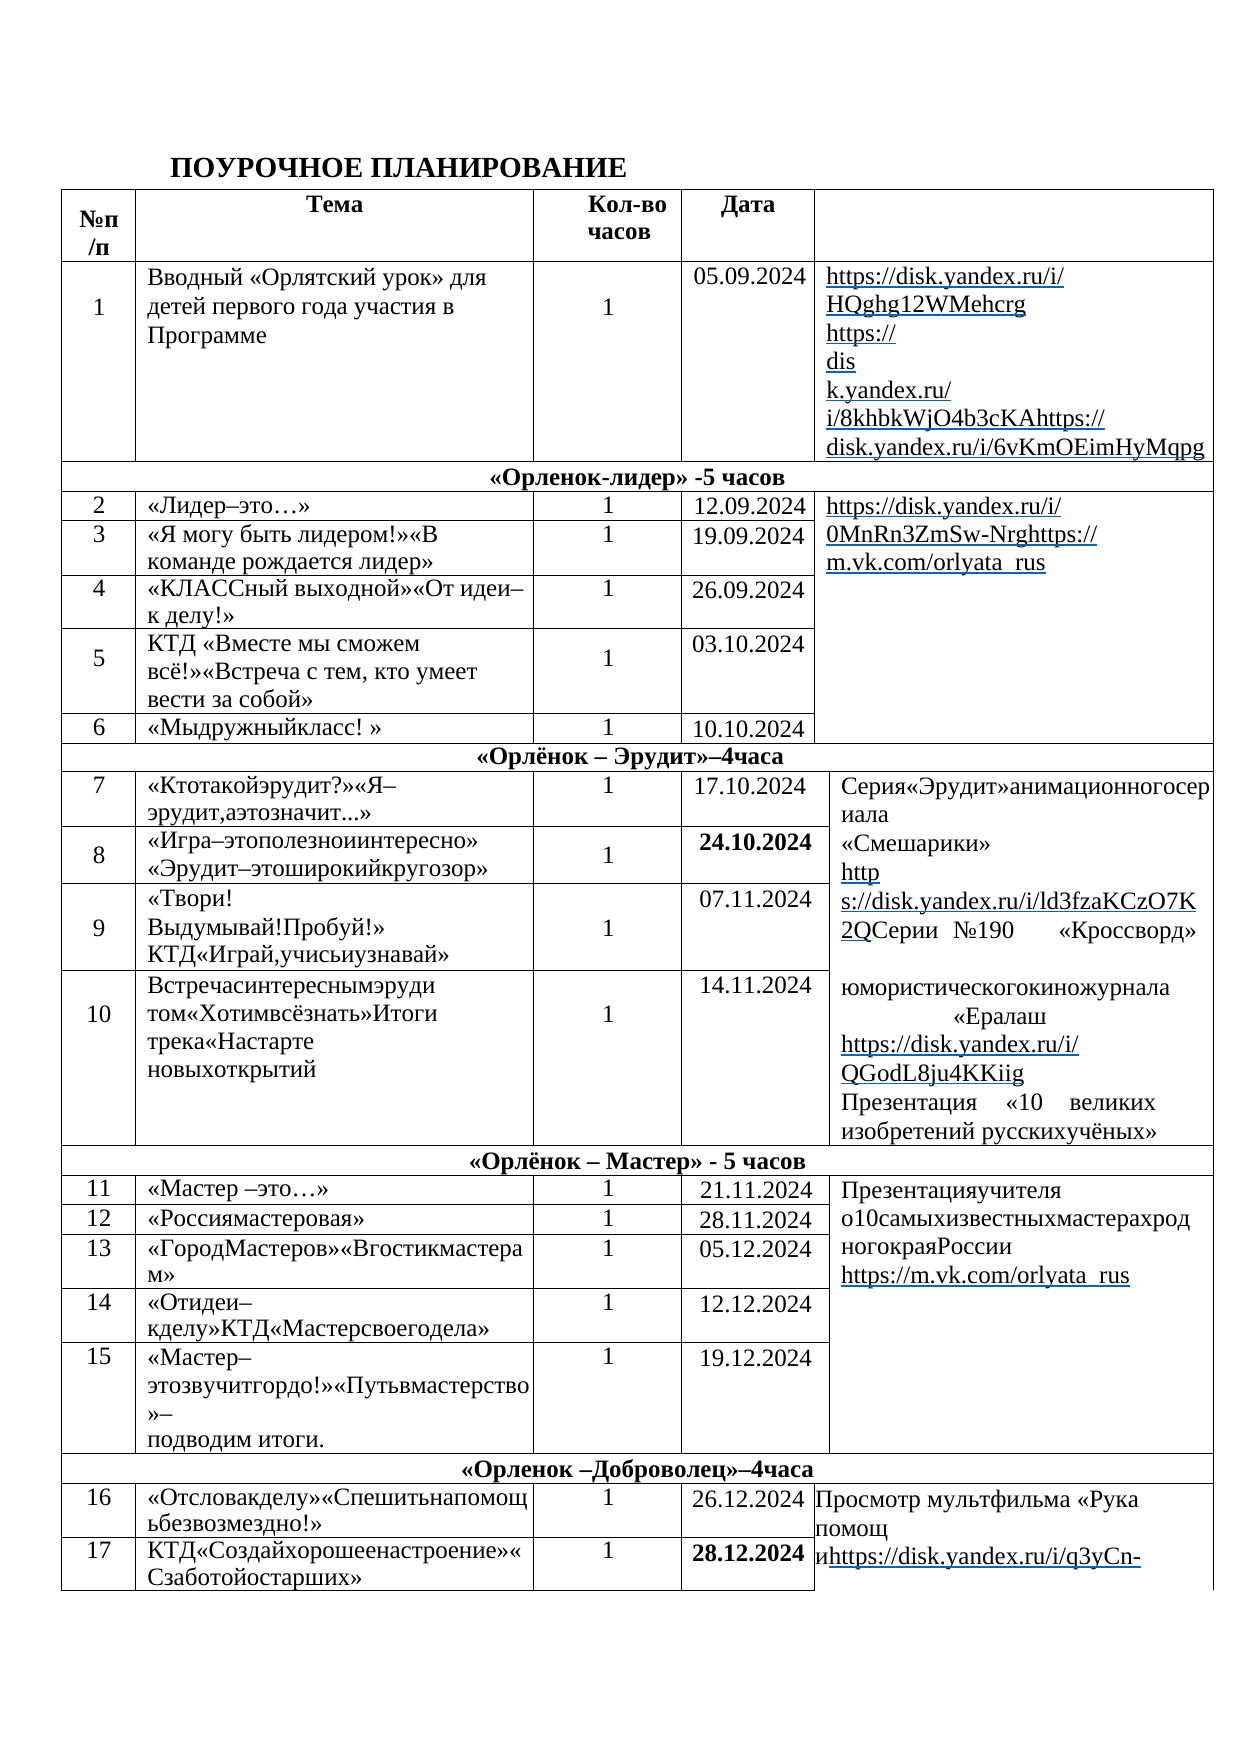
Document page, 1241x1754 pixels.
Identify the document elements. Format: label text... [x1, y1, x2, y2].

table_cell 17.10.2024 [682, 772, 829, 826]
table_cell 15 [62, 1343, 135, 1453]
table_cell 1 [534, 576, 681, 628]
table_cell 28.11.2024 [682, 1205, 829, 1233]
table_cell «Орленок –Доброволец»–4часа [62, 1454, 1213, 1483]
table_cell 12.09.2024 [682, 492, 814, 520]
table_cell 10 [62, 971, 135, 1145]
table_cell «Орлёнок – Мастер» - 5 часов [62, 1146, 1213, 1174]
table_cell Серия«Эрудит»анимационногосериала «Смешарики» https://disk.yandex.ru/i/ld3fzaKCzO7K2QСерии №190 «Кроссворд» юмористическогокиножурнала «Ералаш https://disk.yandex.ru/i/QGodL8ju4KKiig Презентация «10 великих изобретений русскихучёных» [830, 772, 1213, 1145]
table_cell 10.10.2024 [682, 714, 814, 742]
table_cell 1 [534, 1289, 681, 1342]
table_cell «Лидер–это…» [136, 492, 533, 520]
table_cell 19.09.2024 [682, 521, 814, 574]
table_cell Встречасинтереснымэрудитом«Хотимвсёзнать»Итогитрека«Настарте новыхоткрытий [136, 971, 533, 1145]
table_cell 1 [534, 1205, 681, 1233]
table_cell КТД«Создайхорошеенастроение»«Сзаботойостарших» [136, 1538, 533, 1590]
table_cell КТД «Вместе мы сможем всё!»«Встреча с тем, кто умеет вести за собой» [136, 629, 533, 713]
table_cell 1 [534, 1343, 681, 1453]
table_cell 1 [534, 492, 681, 520]
table_cell 1 [534, 971, 681, 1145]
table_cell 7 [62, 772, 135, 826]
table_cell 26.12.2024 [682, 1484, 814, 1537]
table_cell 6 [62, 714, 135, 742]
table_cell 24.10.2024 [682, 827, 829, 883]
table_cell «Игра–этополезноиинтересно» «Эрудит–этоширокийкругозор» [136, 827, 533, 883]
table_cell 8 [62, 827, 135, 883]
table_header Дата [682, 190, 814, 261]
table_cell 12 [62, 1205, 135, 1233]
table_cell 1 [534, 1176, 681, 1204]
table_cell https://disk.yandex.ru/i/HQghg12WMehcrg https://disk.yandex.ru/i/8khbkWjO4b3cKAhttps://disk.yandex.ru/i/6vKmOEimHyMqpg [815, 262, 1213, 461]
table_cell «Россиямастеровая» [136, 1205, 533, 1233]
table_cell «Отсловакделу»«Спешитьнапомощьбезвозмездно!» [136, 1484, 533, 1537]
table_cell 1 [534, 629, 681, 713]
table_cell 1 [534, 1538, 681, 1590]
table_cell «Мастер–этозвучитгордо!»«Путьвмастерство»– подводим итоги. [136, 1343, 533, 1453]
table_cell 21.11.2024 [682, 1176, 829, 1204]
table_cell 3 [62, 521, 135, 574]
table_cell 1 [62, 262, 135, 461]
table_header Кол-во часов [534, 190, 681, 261]
table_cell 03.10.2024 [682, 629, 814, 713]
table_cell 9 [62, 884, 135, 969]
table_cell 4 [62, 576, 135, 628]
text ПОУРОЧНОЕ ПЛАНИРОВАНИЕ [162, 150, 1090, 183]
table_cell 1 [534, 714, 681, 742]
table_cell 07.11.2024 [682, 884, 829, 969]
table_cell «КЛАССный выходной»«От идеи–к делу!» [136, 576, 533, 628]
table_cell 1 [534, 262, 681, 461]
table_cell 26.09.2024 [682, 576, 814, 628]
table_cell 17 [62, 1538, 135, 1590]
table_cell 1 [534, 1484, 681, 1537]
table_cell 5 [62, 629, 135, 713]
table_cell 05.09.2024 [682, 262, 814, 461]
table_cell «Я могу быть лидером!»«В команде рождается лидер» [136, 521, 533, 574]
table_cell 28.12.2024 [682, 1538, 814, 1590]
table_cell 1 [534, 521, 681, 574]
table_cell 14.11.2024 [682, 971, 829, 1145]
table_cell 16 [62, 1484, 135, 1537]
table_cell «Отидеи–кделу»КТД«Мастерсвоегодела» [136, 1289, 533, 1342]
table_cell Просмотр мультфильма «Рука помощиhttps://disk.yandex.ru/i/q3yCn-0lIYsMXwhttps://www.youtube.com/watch?v=hr2rCo2tpmAМультфильм о волонтёрахhttps://disk.yandex.ru/i/BzgvMqmh7TplMw [815, 1484, 1213, 1590]
table_header [815, 190, 1213, 261]
table_cell Презентацияучителяо10самыхизвестныхмастерахродногокраяРоссии https://m.vk.com/orlyata_rus [830, 1176, 1213, 1453]
table_cell «Ктотакойэрудит?»«Я–эрудит,аэтозначит...» [136, 772, 533, 826]
table_cell 19.12.2024 [682, 1343, 829, 1453]
table_header №п/п [62, 190, 135, 261]
table_cell 1 [534, 1235, 681, 1288]
table_header Тема [136, 190, 533, 261]
table_cell Вводный «Орлятский урок» для детей первого года участия в Программе [136, 262, 533, 461]
table_cell 12.12.2024 [682, 1289, 829, 1342]
table_cell «Мыдружныйкласс! » [136, 714, 533, 742]
table_cell 11 [62, 1176, 135, 1204]
table_cell «Мастер –это…» [136, 1176, 533, 1204]
table_cell 13 [62, 1235, 135, 1288]
table_cell 14 [62, 1289, 135, 1342]
table_cell 05.12.2024 [682, 1235, 829, 1288]
table_cell https://disk.yandex.ru/i/0MnRn3ZmSw-Nrghttps://m.vk.com/orlyata_rus [815, 492, 1213, 742]
table_cell «Твори! Выдумывай!Пробуй!» КТД«Играй,учисьиузнавай» [136, 884, 533, 969]
table_cell 1 [534, 827, 681, 883]
table_cell 2 [62, 492, 135, 520]
table_cell «Орленок-лидер» -5 часов [62, 462, 1213, 491]
table_cell 1 [534, 772, 681, 826]
table_cell «ГородМастеров»«Вгостикмастерам» [136, 1235, 533, 1288]
table_cell «Орлёнок – Эрудит»–4часа [62, 744, 1213, 771]
table_cell 1 [534, 884, 681, 969]
